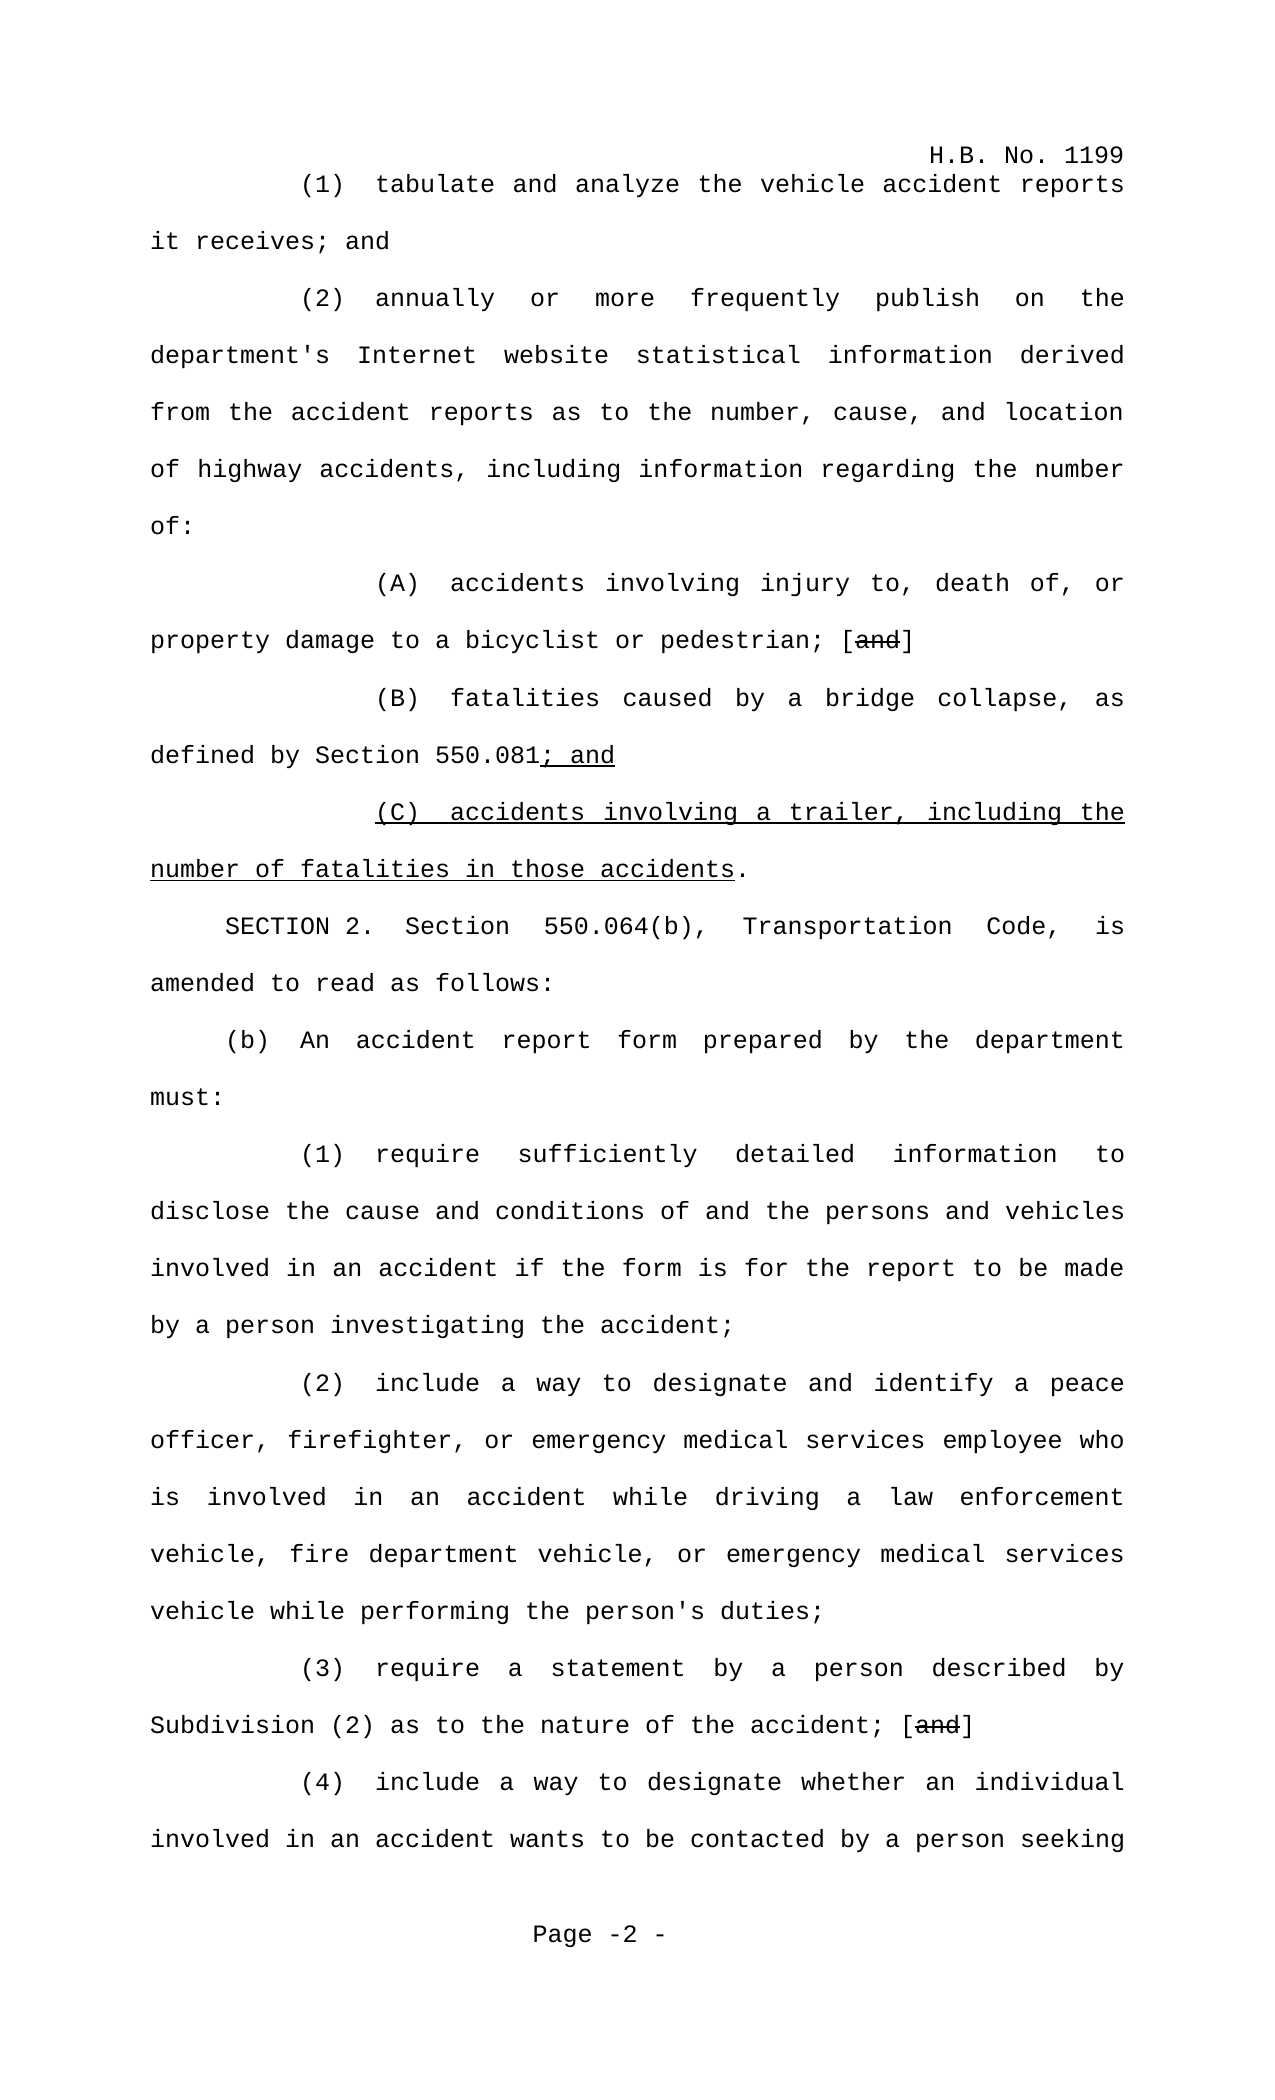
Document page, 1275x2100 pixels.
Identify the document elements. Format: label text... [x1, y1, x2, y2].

text (B) fatalities caused by a bridge collapse, as defined by Section 550.081; and [150, 685, 1125, 771]
text (1) require sufficiently detailed information to disclose the cause and conditions of and the persons and vehicles involved in an accident if the form is for the report to be made by a person investigating the accident; [150, 1142, 1125, 1341]
text (b) An accident report form prepared by the department must: [150, 1027, 1125, 1113]
text (2) include a way to designate and identify a peace officer, firefighter, or emergency medical services employee who is involved in an accident while driving a law enforcement vehicle, fire department vehicle, or emergency medical services vehicle while performing the person's duties; [150, 1370, 1125, 1627]
text (2) annually or more frequently publish on the department's Internet website statistical information derived from the accident reports as to the number, cause, and location of highway accidents, including information regarding the number of: [150, 285, 1125, 542]
text (3) require a statement by a person described by Subdivision (2) as to the nature of the accident; [and] [150, 1655, 1125, 1741]
text (C) accidents involving a trailer, including the number of fatalities in those accidents. [150, 799, 1125, 885]
text (1) tabulate and analyze the vehicle accident reports it receives; and [150, 171, 1125, 257]
text (A) accidents involving injury to, death of, or property damage to a bicyclist or pedestrian; [and] [150, 571, 1125, 656]
text SECTION 2. Section 550.064(b), Transportation Code, is amended to read as follows: [150, 913, 1125, 999]
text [150, 1769, 1125, 1855]
